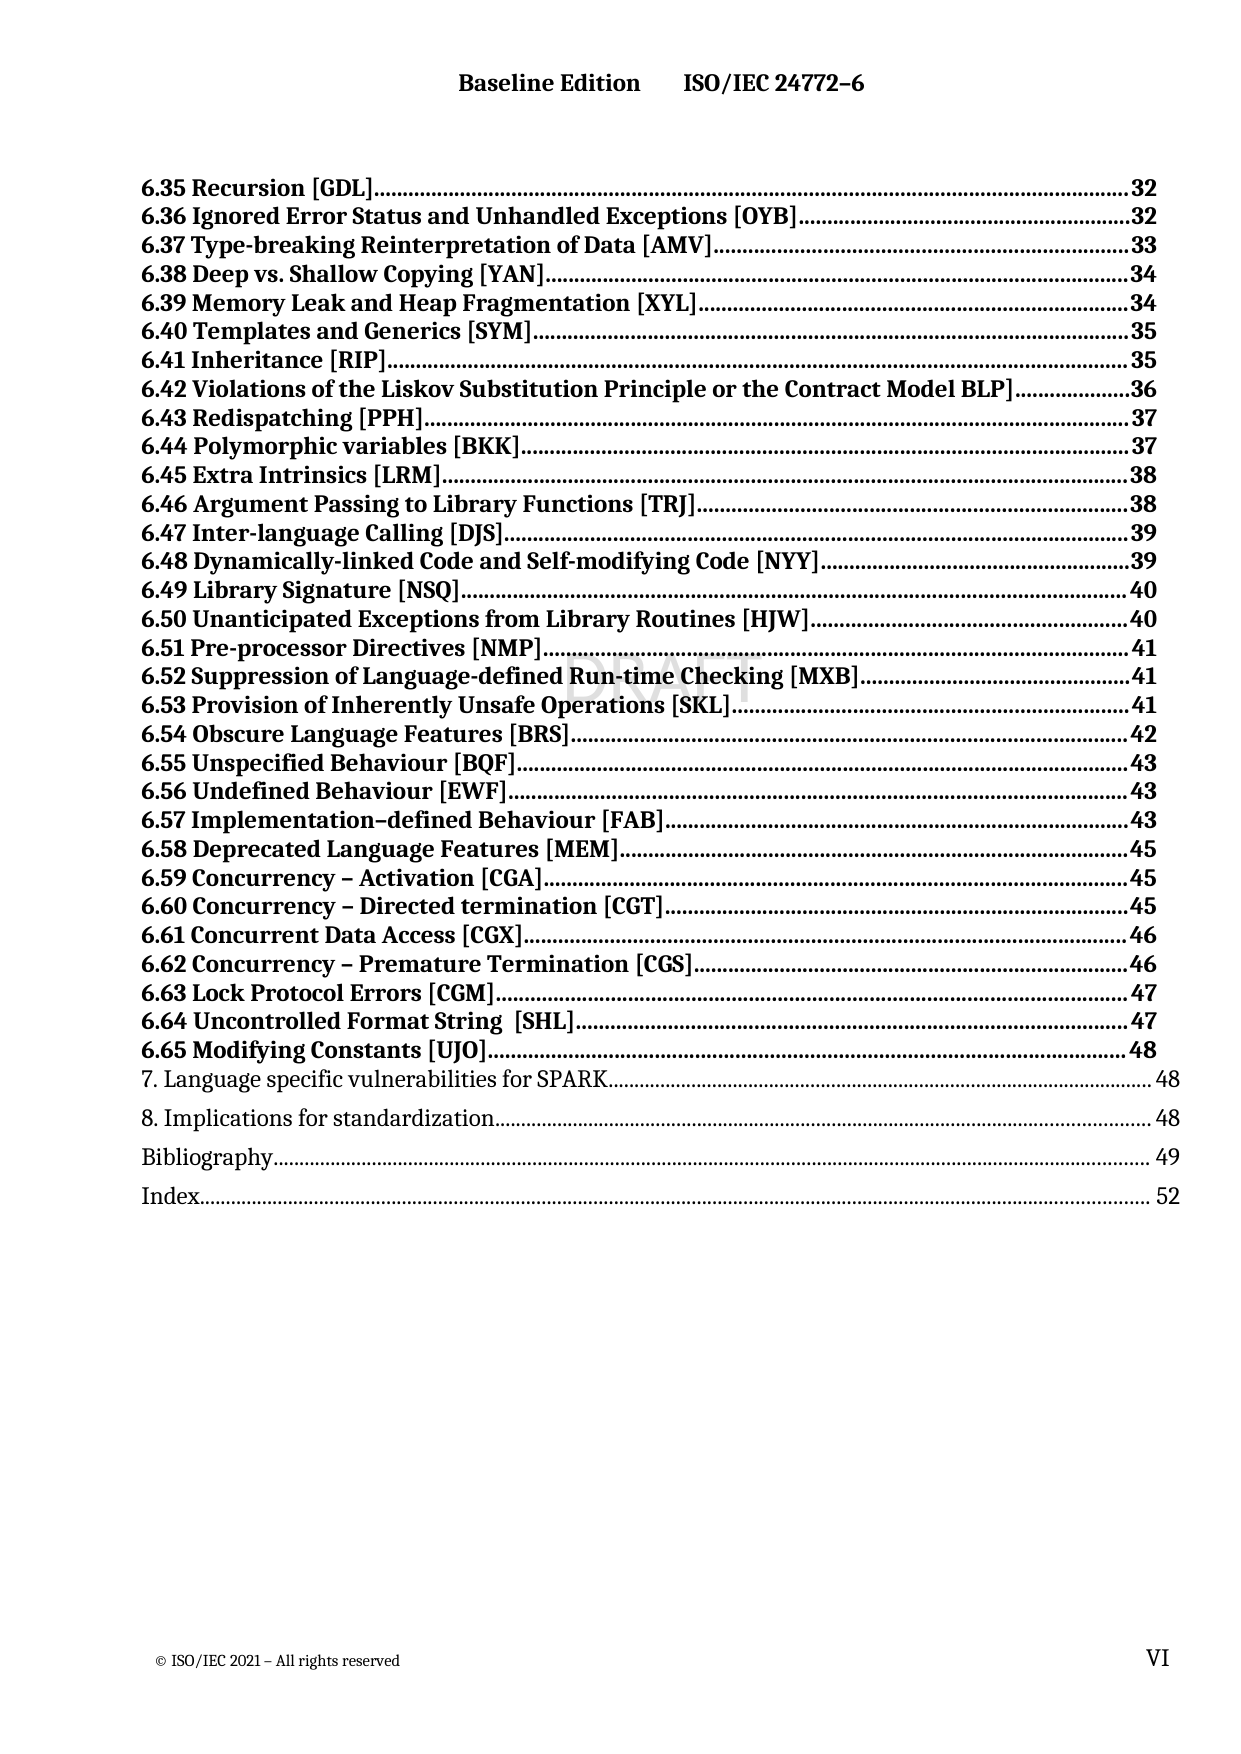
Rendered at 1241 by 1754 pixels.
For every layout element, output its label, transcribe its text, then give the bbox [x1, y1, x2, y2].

text 6.60 Concurrency – Directed termination [CGT] 45 [141, 892, 1129, 921]
text 6.53 Provision of Inherently Unsafe Operations [SKL] 41 [141, 691, 1129, 720]
text 6.55 Unspecified Behaviour [BQF] 43 [141, 748, 1129, 777]
text Index 52 [141, 1182, 1182, 1211]
text 6.50 Unanticipated Exceptions from Library Routines [HJW] 40 [141, 605, 1129, 633]
text 6.46 Argument Passing to Library Functions [TRJ] 38 [141, 490, 1129, 518]
text 6.59 Concurrency – Activation [CGA] 45 [141, 863, 1129, 892]
text 6.52 Suppression of Language-defined Run-time Checking [MXB] 41 [141, 662, 1129, 691]
text 6.65 Modifying Constants [UJO] 48 [141, 1036, 1129, 1065]
text 6.43 Redispatching [PPH] 37 [141, 403, 1129, 432]
text 6.51 Pre-processor Directives [NMP] 41 [141, 633, 1129, 662]
text 6.38 Deep vs. Shallow Copying [YAN] 34 [141, 260, 1129, 288]
text 6.42 Violations of the Liskov Substitution Principle or the Contract Model BLP] 36 [141, 375, 1129, 403]
text 6.62 Concurrency – Premature Termination [CGS] 46 [141, 950, 1129, 978]
text 6.48 Dynamically-linked Code and Self-modifying Code [NYY] 39 [141, 547, 1129, 576]
text 6.37 Type-breaking Reinterpretation of Data [AMV] 33 [141, 231, 1129, 260]
text 6.41 Inheritance [RIP] 35 [141, 346, 1129, 375]
text 6.39 Memory Leak and Heap Fragmentation [XYL] 34 [141, 288, 1129, 317]
text 6.58 Deprecated Language Features [MEM] 45 [141, 835, 1129, 863]
text 8. Implications for standardization 48 [141, 1104, 1182, 1133]
text Bibliography 49 [141, 1143, 1182, 1172]
text 6.44 Polymorphic variables [BKK] 37 [141, 432, 1129, 461]
text 6.64 Uncontrolled Format String [SHL] 47 [141, 1007, 1129, 1036]
text 6.47 Inter-language Calling [DJS] 39 [141, 518, 1129, 547]
text 6.40 Templates and Generics [SYM] 35 [141, 317, 1129, 346]
text 6.35 Recursion [GDL] 32 [141, 173, 1129, 202]
text 6.36 Ignored Error Status and Unhandled Exceptions [OYB] 32 [141, 202, 1129, 231]
text 6.54 Obscure Language Features [BRS] 42 [141, 720, 1129, 748]
text 6.57 Implementation–defined Behaviour [FAB] 43 [141, 806, 1129, 835]
text 6.63 Lock Protocol Errors [CGM] 47 [141, 978, 1129, 1007]
text 6.61 Concurrent Data Access [CGX] 46 [141, 921, 1129, 950]
text 6.49 Library Signature [NSQ] 40 [141, 576, 1129, 605]
text 7. Language specific vulnerabilities for SPARK 48 [141, 1065, 1182, 1093]
text 6.45 Extra Intrinsics [LRM] 38 [141, 461, 1129, 490]
text 6.56 Undefined Behaviour [EWF] 43 [141, 777, 1129, 806]
